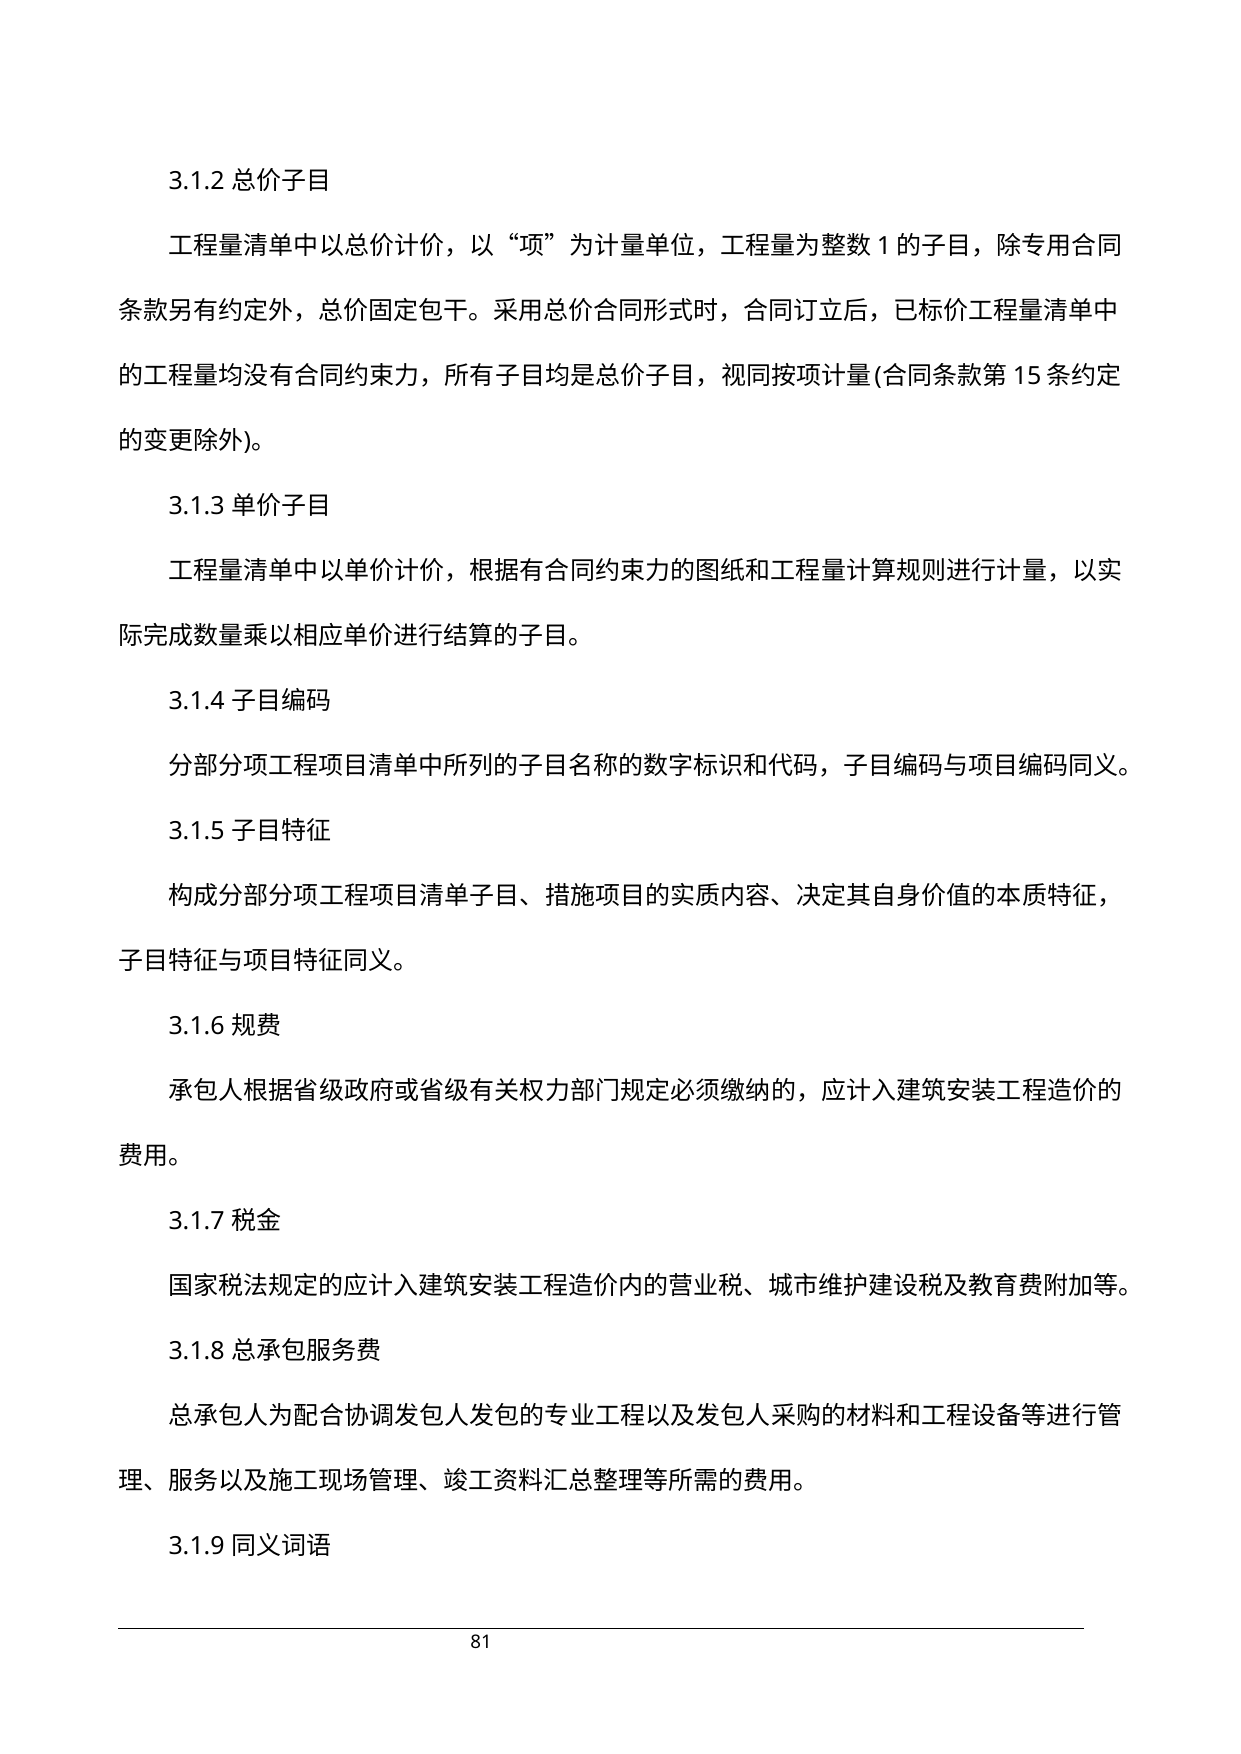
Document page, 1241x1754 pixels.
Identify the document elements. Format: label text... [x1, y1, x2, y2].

text 分部分项工程项目清单中所列的子目名称的数字标识和代码，子目编码与项目编码同义。 [118, 731, 1122, 796]
text 3.1.8 总承包服务费 [118, 1316, 1122, 1381]
text 3.1.6 规费 [118, 991, 1122, 1056]
text 国家税法规定的应计入建筑安装工程造价内的营业税、城市维护建设税及教育费附加等。 [118, 1251, 1122, 1316]
text 总承包人为配合协调发包人发包的专业工程以及发包人采购的材料和工程设备等进行管理、服务以及施工现场管理、竣工资料汇总整理等所需的费用。 [118, 1381, 1122, 1511]
text 3.1.4 子目编码 [118, 666, 1122, 731]
text 工程量清单中以单价计价，根据有合同约束力的图纸和工程量计算规则进行计量，以实际完成数量乘以相应单价进行结算的子目。 [118, 536, 1122, 666]
text 承包人根据省级政府或省级有关权力部门规定必须缴纳的，应计入建筑安装工程造价的费用。 [118, 1056, 1122, 1186]
text 3.1.3 单价子目 [118, 471, 1122, 536]
text 工程量清单中以总价计价，以“项”为计量单位，工程量为整数1的子目，除专用合同条款另有约定外，总价固定包干。采用总价合同形式时，合同订立后，已标价工程量清单中的工程量均没有合同约束力，所有子目均是总价子目，视同按项计量(合同条款第15条约定的变更除外)。 [118, 211, 1122, 471]
text 3.1.9 同义词语 [118, 1511, 1122, 1576]
text 3.1.7 税金 [118, 1186, 1122, 1251]
text 构成分部分项工程项目清单子目、措施项目的实质内容、决定其自身价值的本质特征，子目特征与项目特征同义。 [118, 861, 1122, 991]
text 3.1.2 总价子目 [118, 146, 1122, 211]
text 3.1.5 子目特征 [118, 796, 1122, 861]
